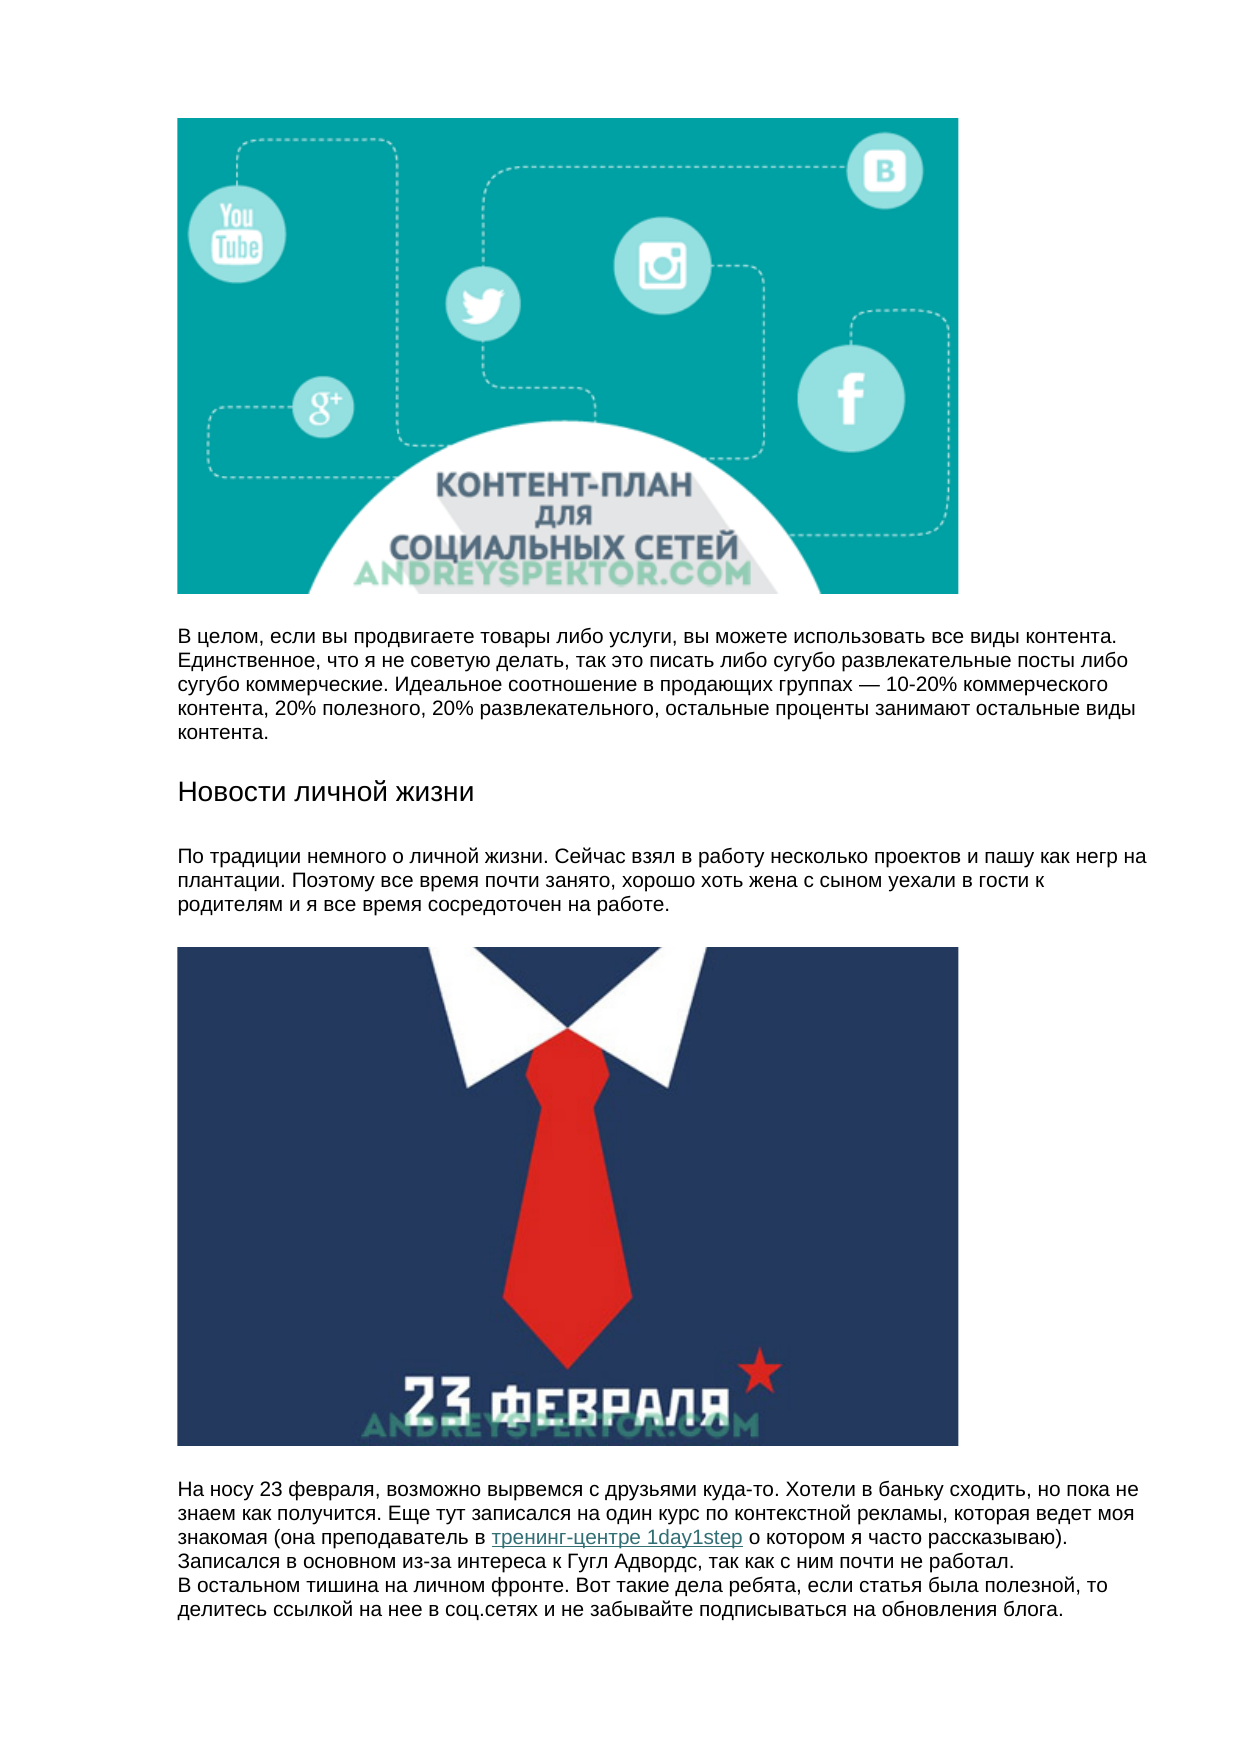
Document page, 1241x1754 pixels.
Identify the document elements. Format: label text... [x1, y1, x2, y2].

picture [177, 947, 959, 1446]
text По традиции немного о личной жизни. Сейчас взял в работу несколько проектов и пашу как негр на плантации. Поэтому все время почти занято, хорошо хоть жена с сыном уехали в гости к родителям и я все время сосредоточен на работе. [177, 844, 1152, 916]
text В целом, если вы продвигаете товары либо услуги, вы можете использовать все виды контента. Единственное, что я не советую делать, так это писать либо сугубо развлекательные посты либо сугубо коммерческие. Идеальное соотношение в продающих группах — 10-20% коммерческого контента, 20% полезного, 20% развлекательного, остальные проценты занимают остальные виды контента. [177, 624, 1152, 744]
text В остальном тишина на личном фронте. Вот такие дела ребята, если статья была полезной, то делитесь ссылкой на нее в соц.сетях и не забывайте подписываться на обновления блога. [177, 1572, 1152, 1620]
subtitle Новости личной жизни [177, 775, 1152, 808]
picture [177, 118, 959, 594]
text На носу 23 февраля, возможно вырвемся с друзьями куда-то. Хотели в баньку сходить, но пока не знаем как получится. Еще тут записался на один курс по контекстной рекламы, которая ведет моя знакомая (она преподаватель в тренинг-центре 1day1step о котором я часто рассказываю). Записался в основном из-за интереса к Гугл Адвордс, так как с ним почти не работал. [177, 1477, 1152, 1572]
